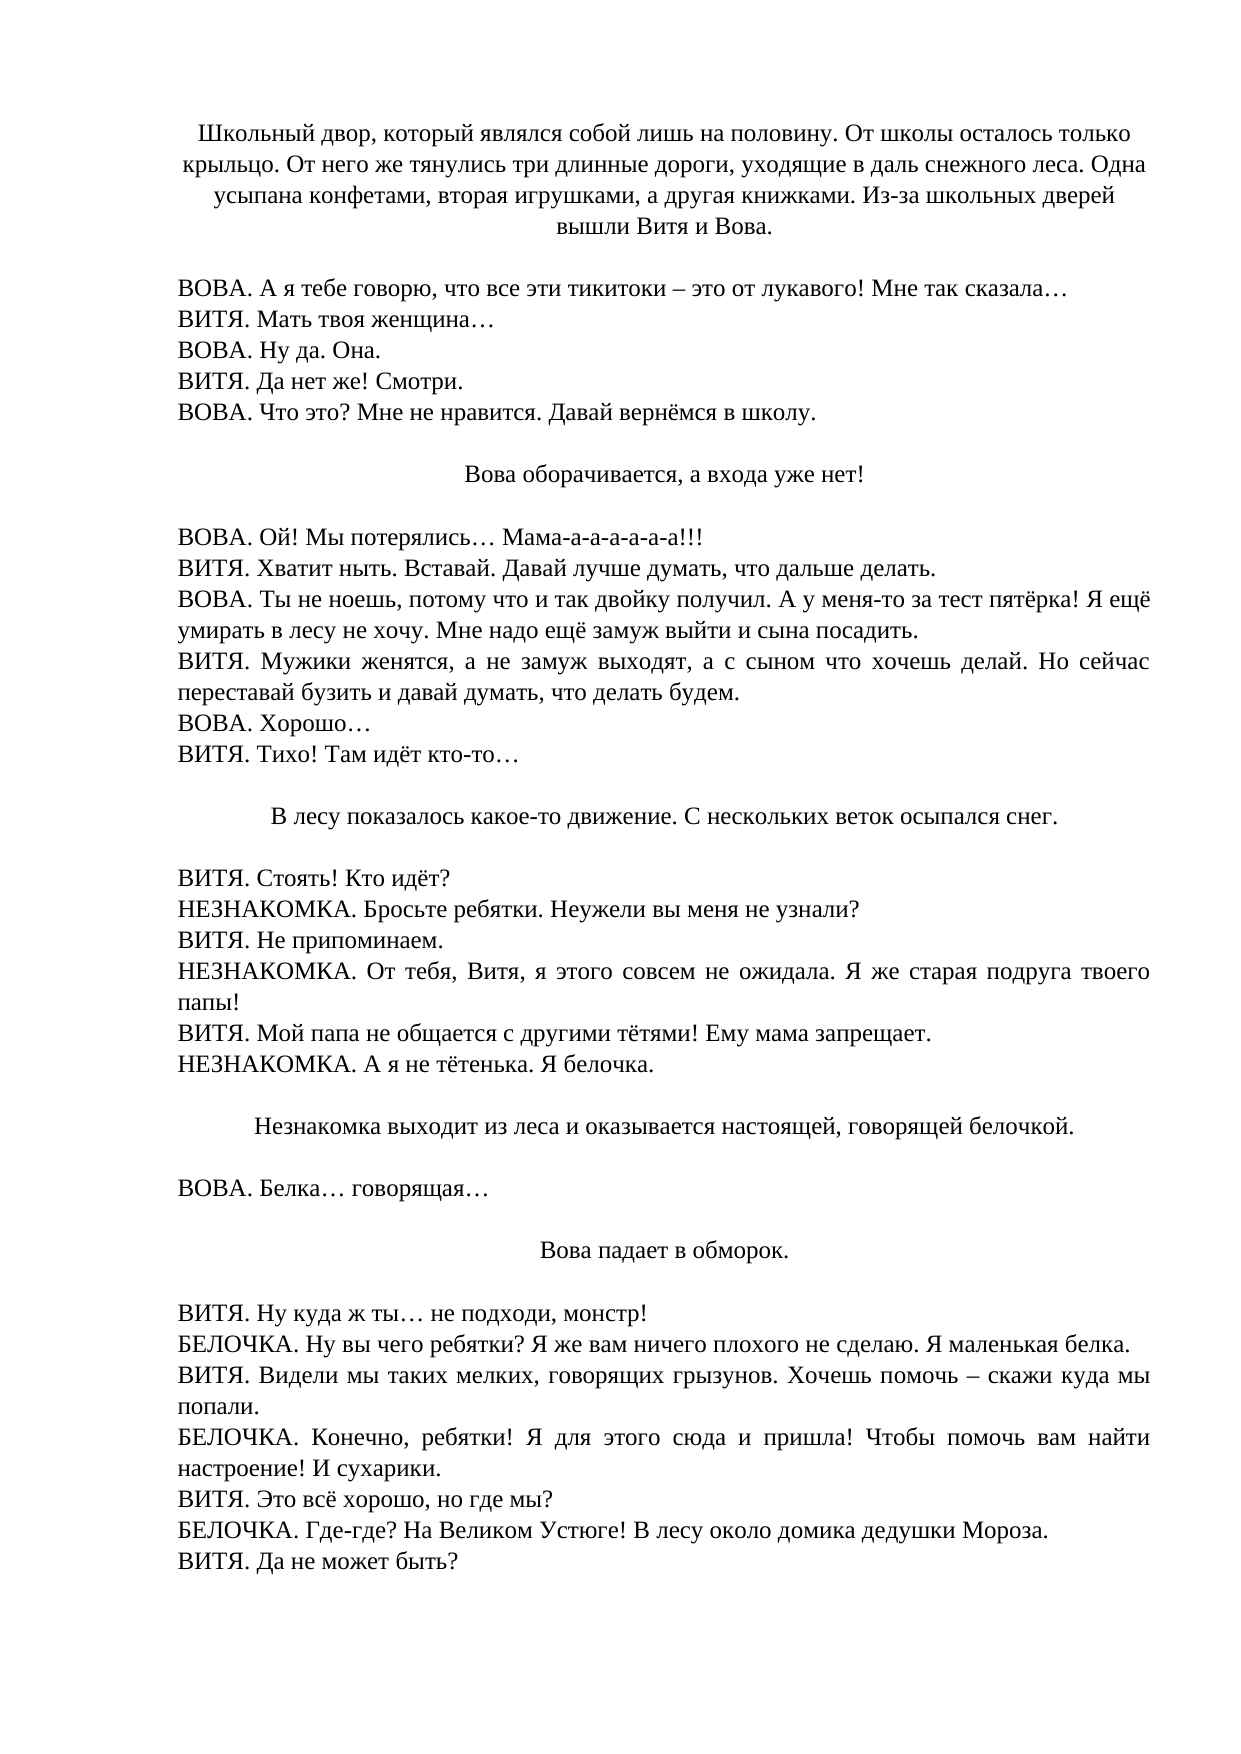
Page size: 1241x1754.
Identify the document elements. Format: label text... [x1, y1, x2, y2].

text ВОВА. Что это? Мне не нравится. Давай вернёмся в школу. [177, 397, 1152, 426]
text ВИТЯ. Мать твоя женщина… [177, 304, 1152, 333]
text БЕЛОЧКА. Ну вы чего ребятки? Я же вам ничего плохого не сделаю. Я маленькая белка. [177, 1329, 1152, 1357]
text ВОВА. Ну да. Она. [177, 335, 1152, 364]
text ВОВА. Ой! Мы потерялись… Мама-а-а-а-а-а-а!!! [177, 522, 1152, 550]
text ВОВА. Ты не ноешь, потому что и так двойку получил. А у меня-то за тест пятёрка! Я ещё умирать в лесу не хочу. Мне надо ещё замуж выйти и сына посадить. [177, 584, 1152, 643]
text ВИТЯ. Мужики женятся, а не замуж выходят, а с сыном что хочешь делай. Но сейчас переставай бузить и давай думать, что делать будем. [177, 646, 1152, 706]
text Школьный двор, который являлся собой лишь на половину. От школы осталось только крыльцо. От него же тянулись три длинные дороги, уходящие в даль снежного леса. Одна усыпана конфетами, вторая игрушками, а другая книжками. Из-за школьных дверей вышли Витя и Вова. [177, 118, 1152, 240]
text ВОВА. А я тебе говорю, что все эти тикитоки – это от лукавого! Мне так сказала… [177, 273, 1152, 302]
text В лесу показалось какое-то движение. С нескольких веток осыпался снег. [177, 801, 1152, 830]
text ВИТЯ. Это всё хорошо, но где мы? [177, 1484, 1152, 1513]
text Вова падает в обморок. [177, 1236, 1152, 1264]
text ВОВА. Хорошо… [177, 708, 1152, 737]
text БЕЛОЧКА. Конечно, ребятки! Я для этого сюда и пришла! Чтобы помочь вам найти настроение! И сухарики. [177, 1422, 1152, 1482]
text ВИТЯ. Ну куда ж ты… не подходи, монстр! [177, 1298, 1152, 1326]
text НЕЗНАКОМКА. А я не тётенька. Я белочка. [177, 1049, 1152, 1078]
text БЕЛОЧКА. Где-где? На Великом Устюге! В лесу около домика дедушки Мороза. [177, 1515, 1152, 1544]
text ВИТЯ. Видели мы таких мелких, говорящих грызунов. Хочешь помочь – скажи куда мы попали. [177, 1360, 1152, 1419]
text ВИТЯ. Не припоминаем. [177, 925, 1152, 954]
text ВИТЯ. Да нет же! Смотри. [177, 366, 1152, 395]
text ВИТЯ. Да не может быть? [177, 1546, 1152, 1575]
text НЕЗНАКОМКА. Бросьте ребятки. Неужели вы меня не узнали? [177, 894, 1152, 923]
text ВОВА. Белка… говорящая… [177, 1173, 1152, 1202]
text Незнакомка выходит из леса и оказывается настоящей, говорящей белочкой. [177, 1111, 1152, 1140]
text ВИТЯ. Хватит ныть. Вставай. Давай лучше думать, что дальше делать. [177, 553, 1152, 581]
text ВИТЯ. Тихо! Там идёт кто-то… [177, 739, 1152, 768]
text НЕЗНАКОМКА. От тебя, Витя, я этого совсем не ожидала. Я же старая подруга твоего папы! [177, 956, 1152, 1016]
text Вова оборачивается, а входа уже нет! [177, 459, 1152, 488]
text ВИТЯ. Стоять! Кто идёт? [177, 863, 1152, 892]
text ВИТЯ. Мой папа не общается с другими тётями! Ему мама запрещает. [177, 1018, 1152, 1047]
